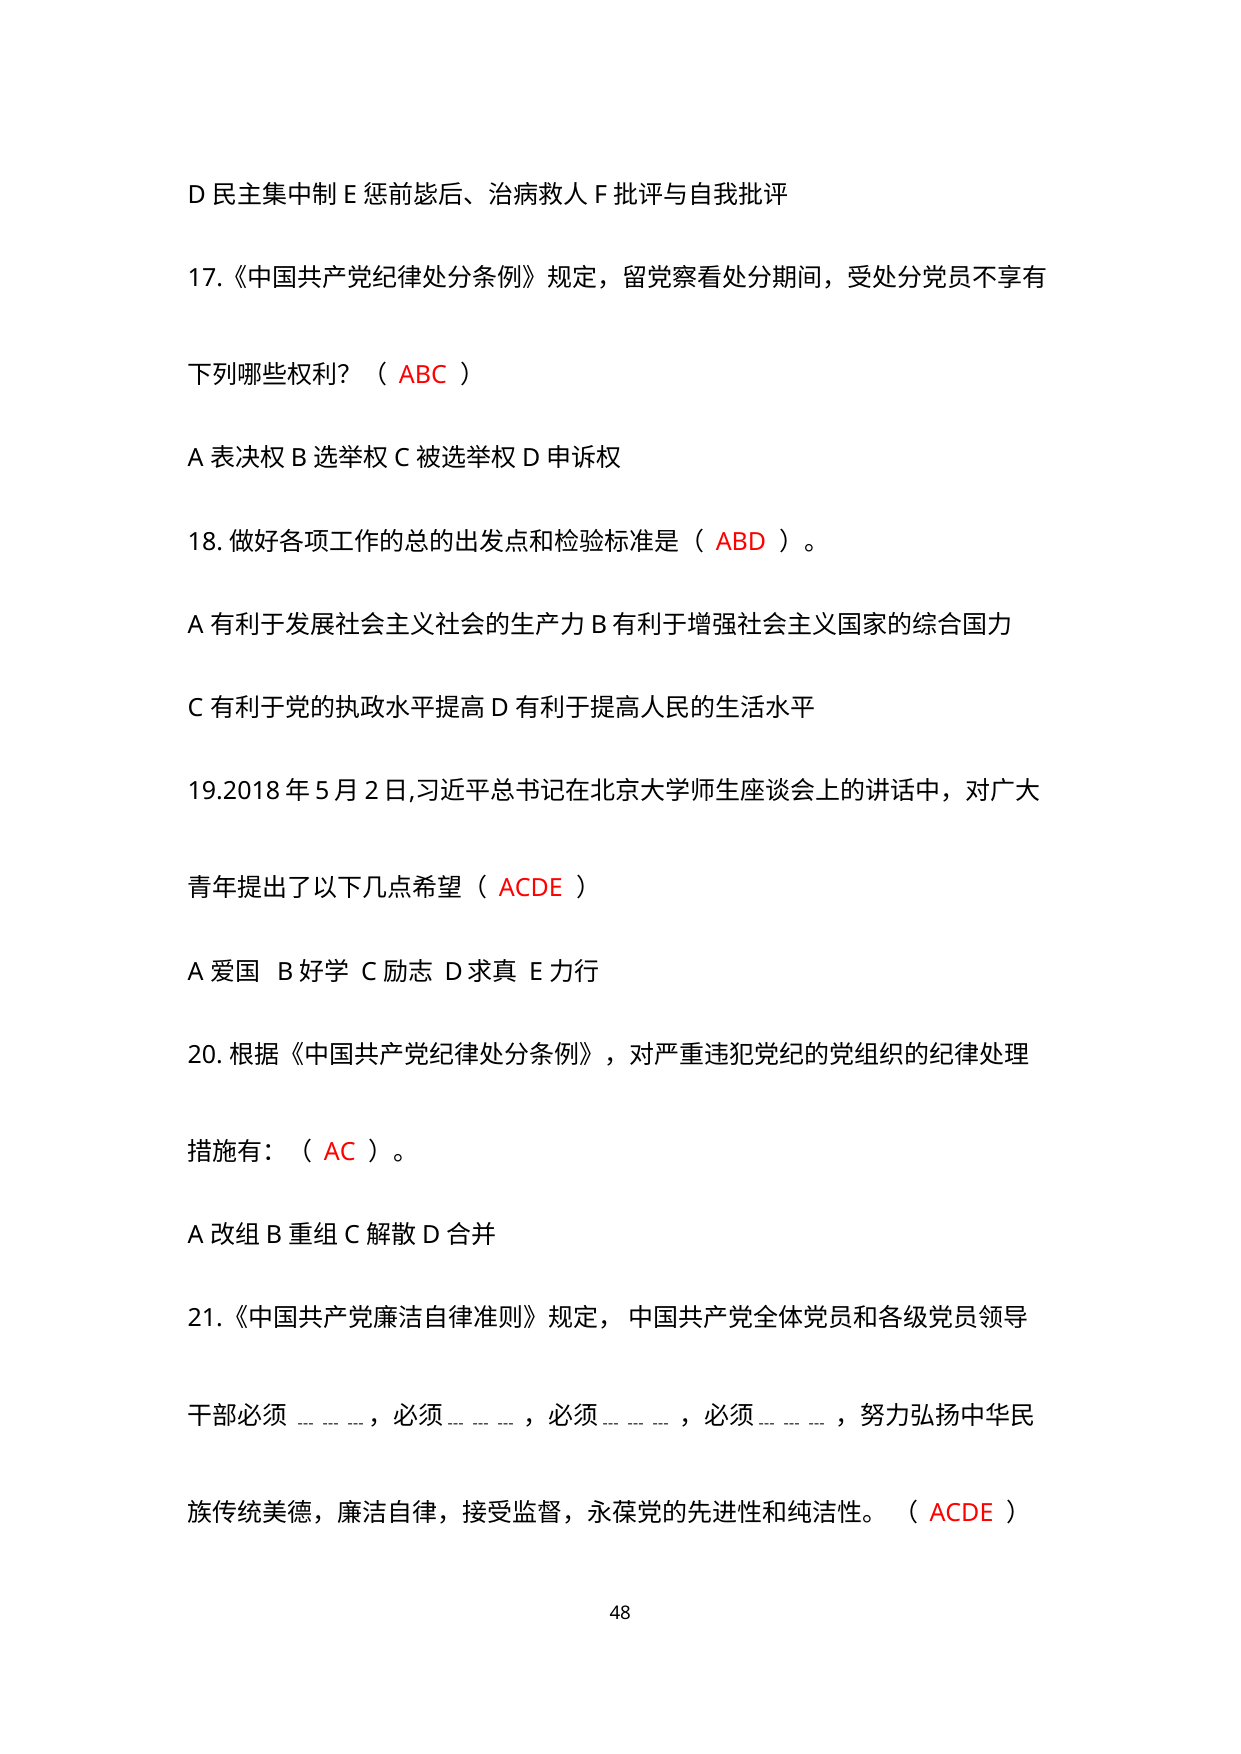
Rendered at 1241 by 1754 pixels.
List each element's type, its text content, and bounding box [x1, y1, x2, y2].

text 20. 根据《中国共产党纪律处分条例》，对严重违犯党纪的党组织的纪律处理措施有：（ AC ）。 [187, 1020, 1053, 1182]
text A 表决权 B 选举权 C 被选举权 D 申诉权 [187, 423, 1053, 488]
text 21.《中国共产党廉洁自律准则》规定， 中国共产党全体党员和各级党员领导干部必须 ﹍﹍﹍，必须﹍﹍﹍ ，必须﹍﹍﹍ ，必须﹍﹍﹍ ，努力弘扬中华民族传统美德，廉洁自律，接受监督，永葆党的先进性和纯洁性。 （ ACDE ） [187, 1283, 1053, 1543]
text C 有利于党的执政水平提高 D 有利于提高人民的生活水平 [187, 673, 1053, 738]
text 18. 做好各项工作的总的出发点和检验标准是（ ABD ）。 [187, 507, 1053, 572]
text 19.2018年5月2日,习近平总书记在北京大学师生座谈会上的讲话中，对广大青年提出了以下几点希望（ ACDE ） [187, 756, 1053, 918]
text A 改组 B 重组 C 解散 D 合并 [187, 1200, 1053, 1265]
text 17.《中国共产党纪律处分条例》规定，留党察看处分期间，受处分党员不享有下列哪些权利？（ ABC ） [187, 243, 1053, 405]
text A 有利于发展社会主义社会的生产力 B有利于增强社会主义国家的综合国力 [187, 590, 1053, 655]
text A 爱国 B 好学 C 励志 D求真 E 力行 [187, 937, 1053, 1002]
text D 民主集中制 E 惩前毖后、治病救人 F 批评与自我批评 [187, 160, 1053, 225]
